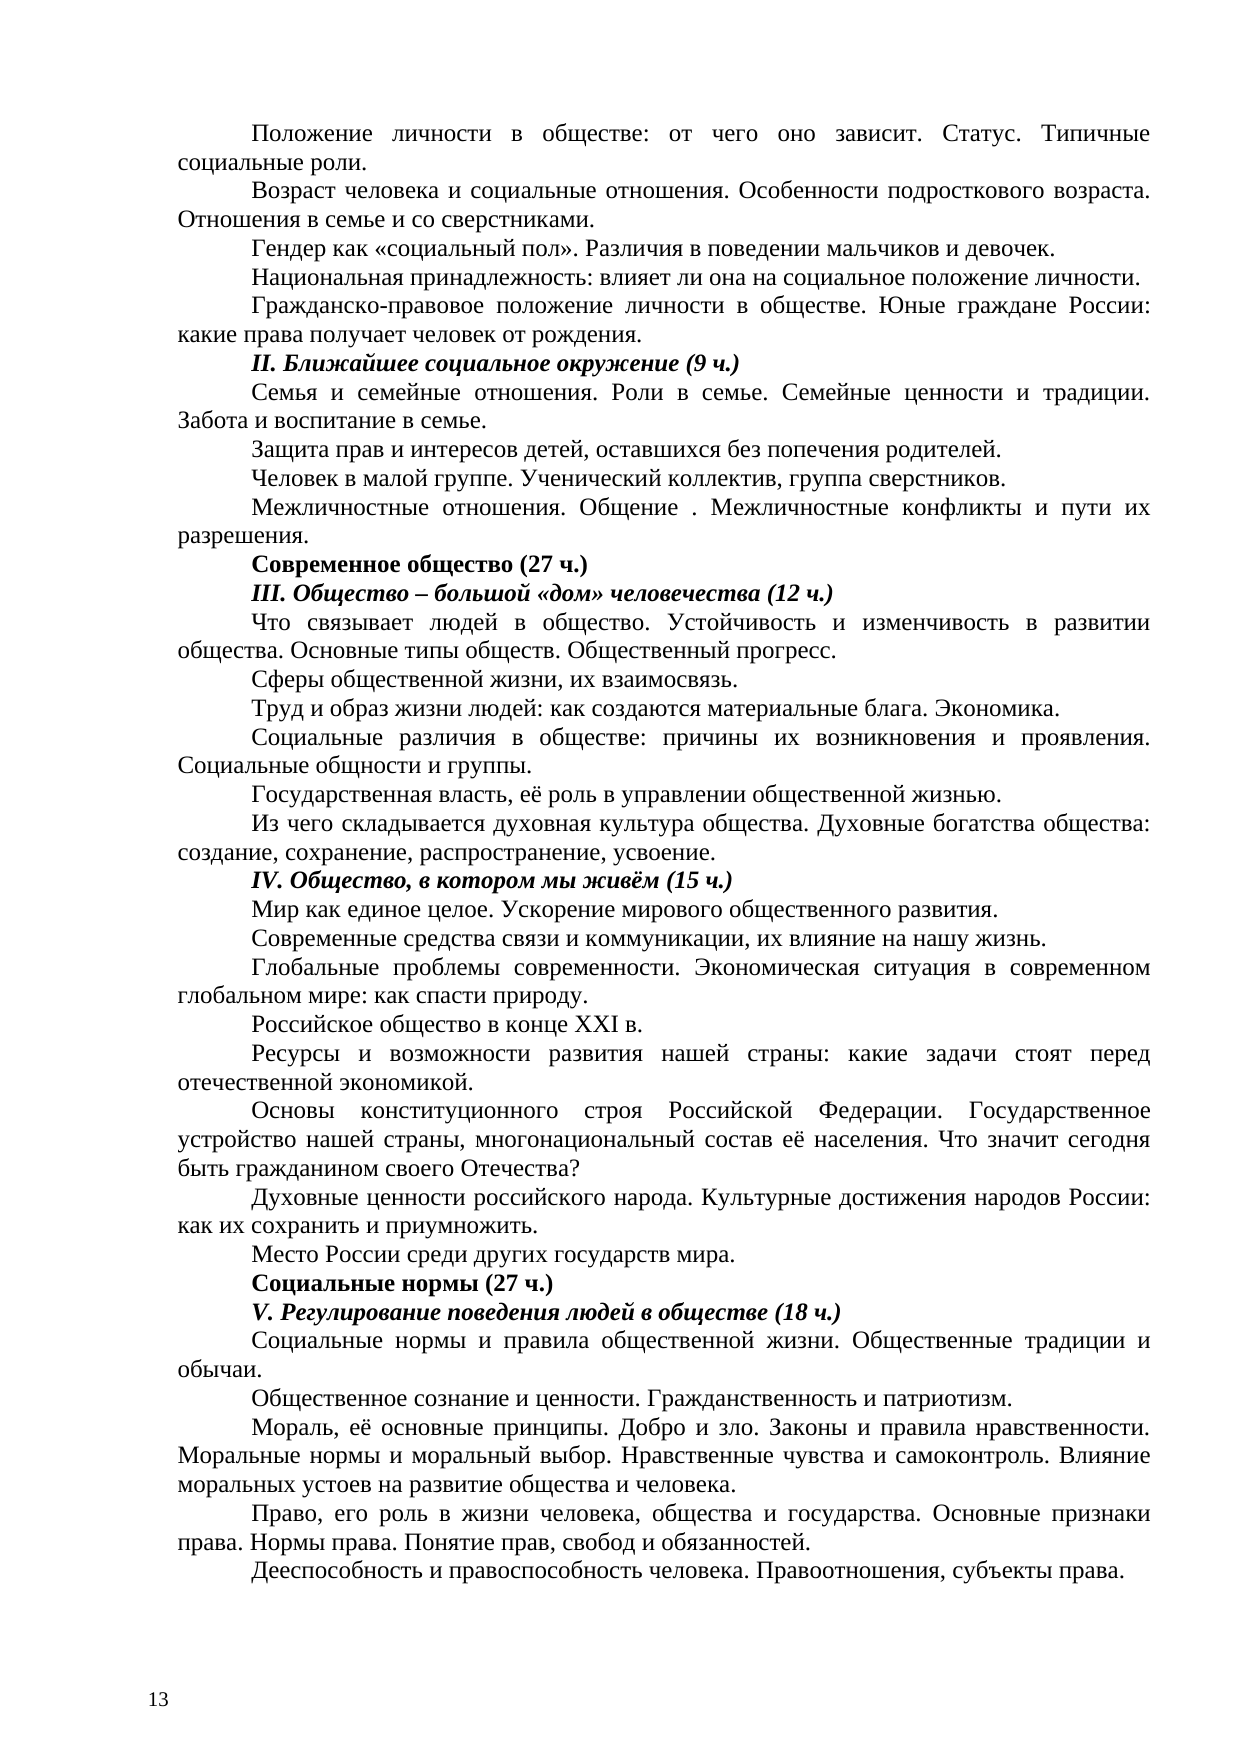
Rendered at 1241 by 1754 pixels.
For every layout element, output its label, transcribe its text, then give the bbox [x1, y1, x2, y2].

text Семья и семейные отношения. Роли в семье. Семейные ценности и традиции. Забота и воспитание в семье. [177, 377, 1152, 434]
text Гражданско-правовое положение личности в обществе. Юные граждане России: какие права получает человек от рождения. [177, 291, 1152, 348]
text Национальная принадлежность: влияет ли она на социальное положение личности. [177, 262, 1152, 291]
text Современные средства связи и коммуникации, их влияние на нашу жизнь. [177, 923, 1152, 952]
text V. Регулирование поведения людей в обществе (18 ч.) [177, 1297, 1152, 1326]
text Место России среди других государств мира. [177, 1239, 1152, 1268]
text II. Ближайшее социальное окружение (9 ч.) [177, 348, 1152, 377]
text Духовные ценности российского народа. Культурные достижения народов России: как их сохранить и приумножить. [177, 1182, 1152, 1239]
text Глобальные проблемы современности. Экономическая ситуация в современном глобальном мире: как спасти природу. [177, 952, 1152, 1009]
text Возраст человека и социальные отношения. Особенности подросткового возраста. Отношения в семье и со сверстниками. [177, 176, 1152, 233]
text Сферы общественной жизни, их взаимосвязь. [177, 664, 1152, 693]
text Дееспособность и правоспособность человека. Правоотношения, субъекты права. [177, 1556, 1152, 1584]
text Мир как единое целое. Ускорение мирового общественного развития. [177, 894, 1152, 923]
text Гендер как «социальный пол». Различия в поведении мальчиков и девочек. [177, 233, 1152, 262]
text Социальные различия в обществе: причины их возникновения и проявления. Социальные общности и группы. [177, 722, 1152, 779]
text Социальные нормы (27 ч.) [177, 1268, 1152, 1297]
text Мораль, её основные принципы. Добро и зло. Законы и правила нравственности. Моральные нормы и моральный выбор. Нравственные чувства и самоконтроль. Влияние моральных устоев на развитие общества и человека. [177, 1412, 1152, 1498]
text Право, его роль в жизни человека, общества и государства. Основные признаки права. Нормы права. Понятие прав, свобод и обязанностей. [177, 1498, 1152, 1556]
text Что связывает людей в общество. Устойчивость и изменчивость в развитии общества. Основные типы обществ. Общественный прогресс. [177, 607, 1152, 664]
text Положение личности в обществе: от чего оно зависит. Статус. Типичные социальные роли. [177, 118, 1152, 176]
text Социальные нормы и правила общественной жизни. Общественные традиции и обычаи. [177, 1326, 1152, 1383]
text Основы конституционного строя Российской Федерации. Государственное устройство нашей страны, многонациональный состав её населения. Что значит сегодня быть гражданином своего Отечества? [177, 1096, 1152, 1182]
text Человек в малой группе. Ученический коллектив, группа сверстников. [177, 463, 1152, 492]
text Современное общество (27 ч.) [177, 549, 1152, 578]
text Российское общество в конце XXI в. [177, 1009, 1152, 1038]
text Государственная власть, её роль в управлении общественной жизнью. [177, 779, 1152, 808]
text Межличностные отношения. Общение . Межличностные конфликты и пути их разрешения. [177, 492, 1152, 549]
text III. Общество – большой «дом» человечества (12 ч.) [177, 578, 1152, 607]
text Труд и образ жизни людей: как создаются материальные блага. Экономика. [177, 693, 1152, 722]
text Из чего складывается духовная культура общества. Духовные богатства общества: создание, сохранение, распространение, усвоение. [177, 808, 1152, 866]
text IV. Общество, в котором мы живём (15 ч.) [177, 866, 1152, 894]
text Защита прав и интересов детей, оставшихся без попечения родителей. [177, 434, 1152, 463]
text Ресурсы и возможности развития нашей страны: какие задачи стоят перед отечественной экономикой. [177, 1038, 1152, 1096]
text Общественное сознание и ценности. Гражданственность и патриотизм. [177, 1383, 1152, 1412]
